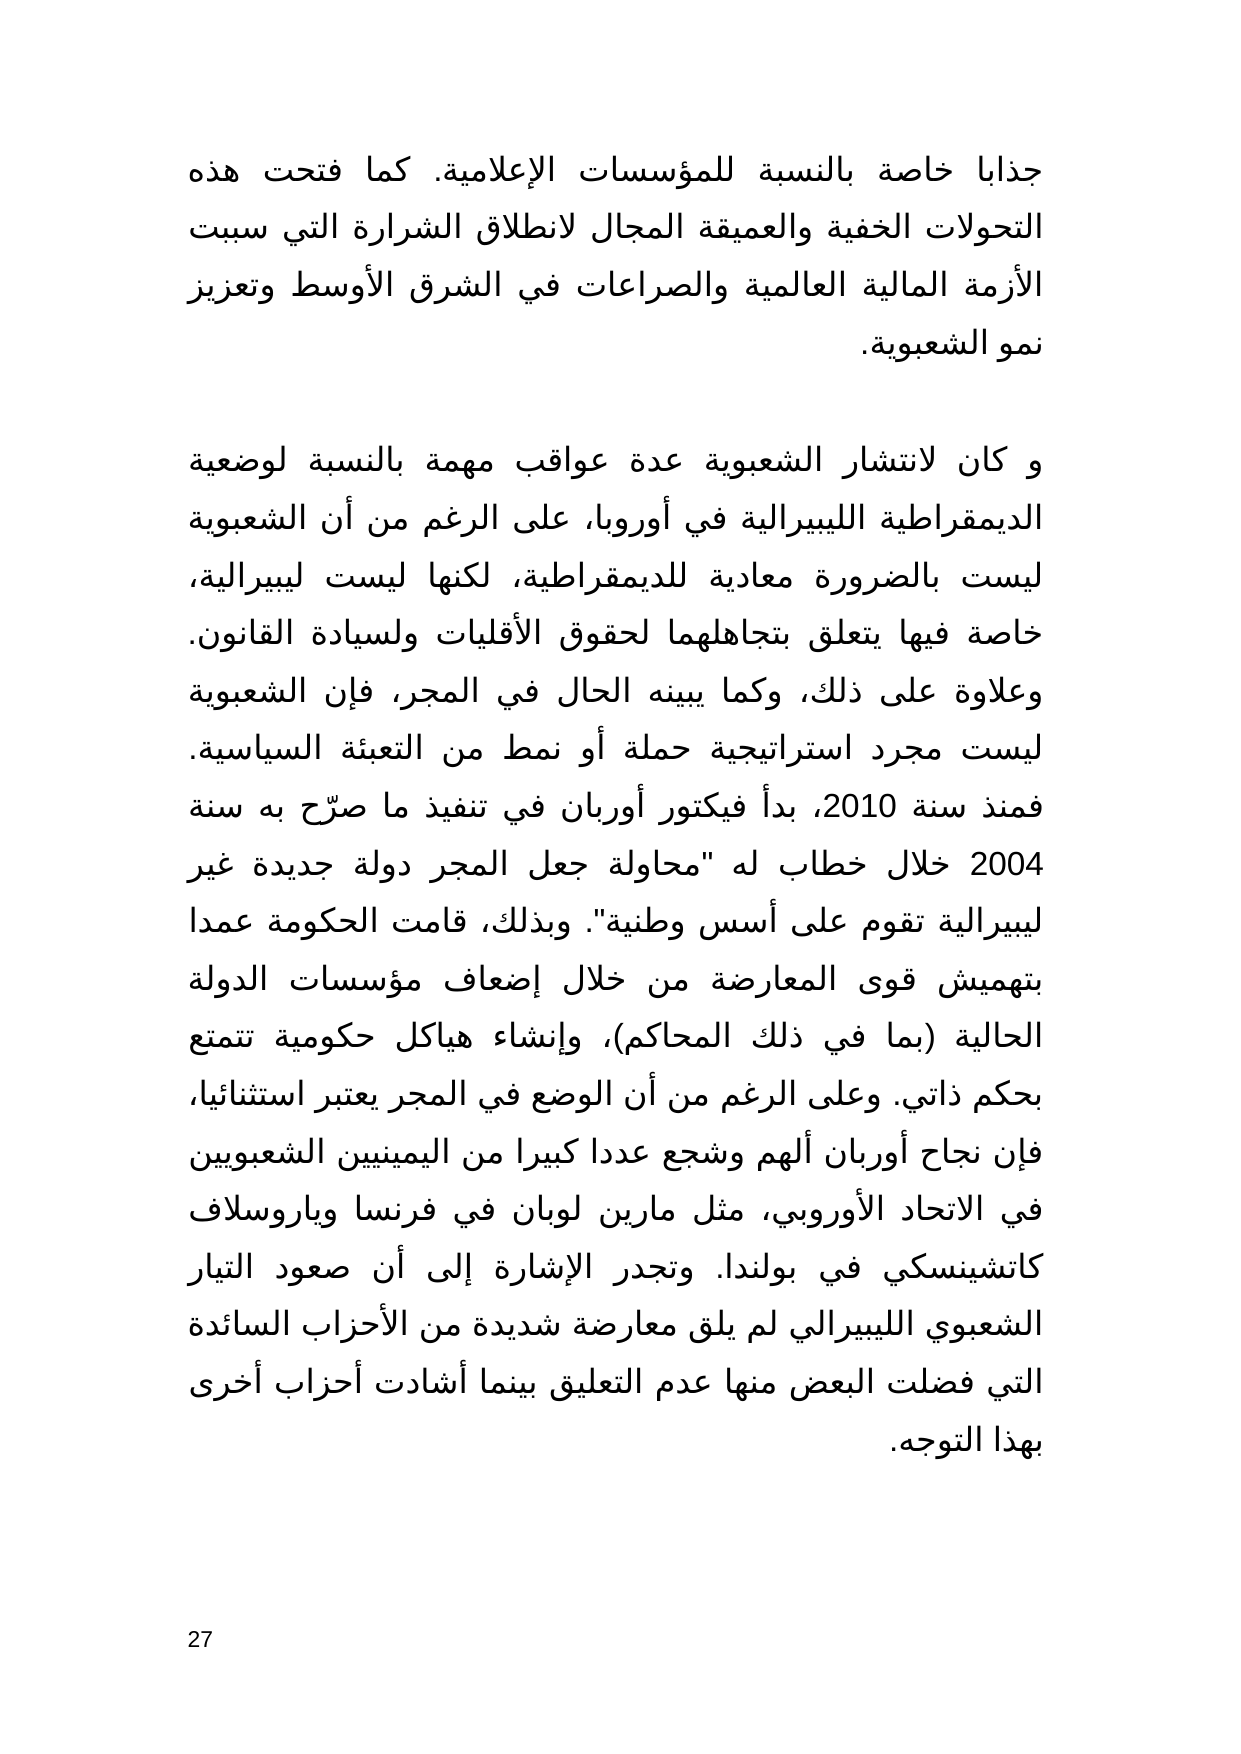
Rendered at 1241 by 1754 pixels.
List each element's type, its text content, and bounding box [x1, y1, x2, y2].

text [187, 150, 1044, 361]
text و كان لانتشار الشعبوية عدة عواقب مهمة بالنسبة لوضعية الديمقراطية الليبيرالية في أوروبا، على الرغم من أن الشعبوية ليست بالضرورة معادية للديمقراطية، لكنها ليست ليبيرالية، خاصة فيها يتعلق بتجاهلهما لحقوق الأقليات ولسيادة القانون. وعلاوة على ذلك، وكما يبينه الحال في المجر، فإن الشعبوية ليست مجرد استراتيجية حملة أو نمط من التعبئة السياسية. فمنذ سنة 2010، بدأ فيكتور أوربان في تنفيذ ما صرّح به سنة 2004 خلال خطاب له "محاولة جعل المجر دولة جديدة غير ليبيرالية تقوم على أسس وطنية". وبذلك، قامت الحكومة عمدا بتهميش قوى المعارضة من خلال إضعاف مؤسسات الدولة الحالية (بما في ذلك المحاكم)، وإنشاء هياكل حكومية تتمتع بحكم ذاتي. وعلى الرغم من أن الوضع في المجر يعتبر استثنائيا، فإن نجاح أوربان ألهم وشجع عددا كبيرا من اليمينيين الشعبويين في الاتحاد الأوروبي، مثل مارين لوبان في فرنسا وياروسلاف كاتشينسكي في بولندا. وتجدر الإشارة إلى أن صعود التيار الشعبوي الليبيرالي لم يلق معارضة شديدة من الأحزاب السائدة التي فضلت البعض منها عدم التعليق بينما أشادت أحزاب أخرى بهذا التوجه. [187, 440, 1044, 1458]
